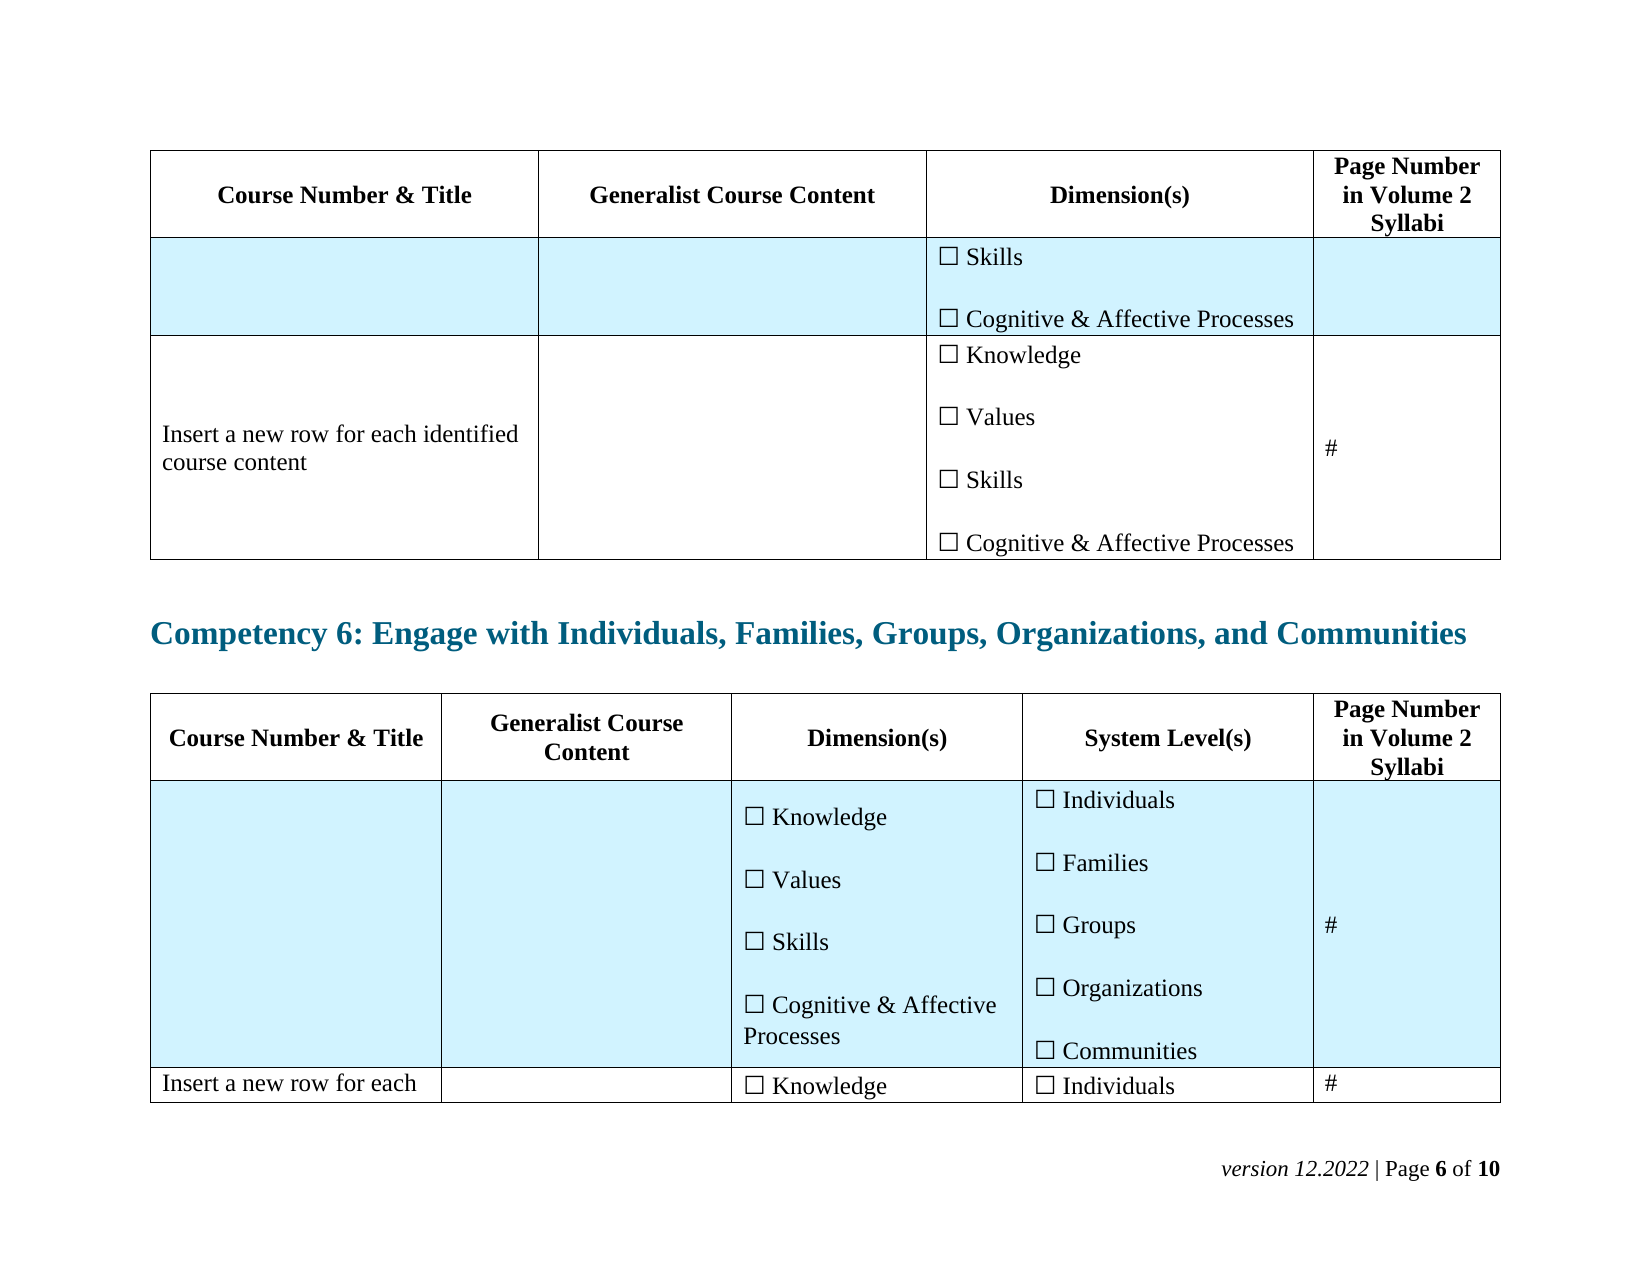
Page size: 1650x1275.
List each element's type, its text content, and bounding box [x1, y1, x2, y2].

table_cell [927, 336, 1313, 559]
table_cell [151, 1068, 441, 1102]
table_cell Individuals Families Groups Organizations Communities [1023, 781, 1313, 1067]
table_header Page Number in Volume 2 Syllabi [1314, 151, 1500, 237]
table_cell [732, 1068, 1022, 1102]
table_cell [151, 781, 441, 1067]
table_header Dimension(s) [927, 151, 1313, 237]
table_header Course Number & Title [151, 151, 538, 237]
table_cell [442, 781, 731, 1067]
table_cell Insert a new row for each identified course content [151, 336, 538, 559]
table_cell # [1314, 781, 1500, 1067]
table_cell [539, 238, 926, 335]
table_cell [539, 336, 926, 559]
subtitle Competency 6: Engage with Individuals, Families, Groups, Organizations, and Communities [150, 613, 1500, 652]
table_header Dimension(s) [732, 694, 1022, 780]
table_cell # [1314, 1068, 1500, 1102]
table_header Page Number in Volume 2 Syllabi [1314, 694, 1500, 780]
table_cell [442, 1068, 731, 1102]
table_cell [1023, 1068, 1313, 1102]
table_cell [151, 238, 538, 335]
table_cell Knowledge Values Skills Cognitive & Affective Processes [732, 781, 1022, 1067]
table_cell # [1314, 336, 1500, 559]
table_header System Level(s) [1023, 694, 1313, 780]
table_header Generalist Course Content [442, 694, 731, 780]
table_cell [927, 238, 1313, 335]
table_header Generalist Course Content [539, 151, 926, 237]
table_cell # [1314, 238, 1500, 335]
table_header Course Number & Title [151, 694, 441, 780]
